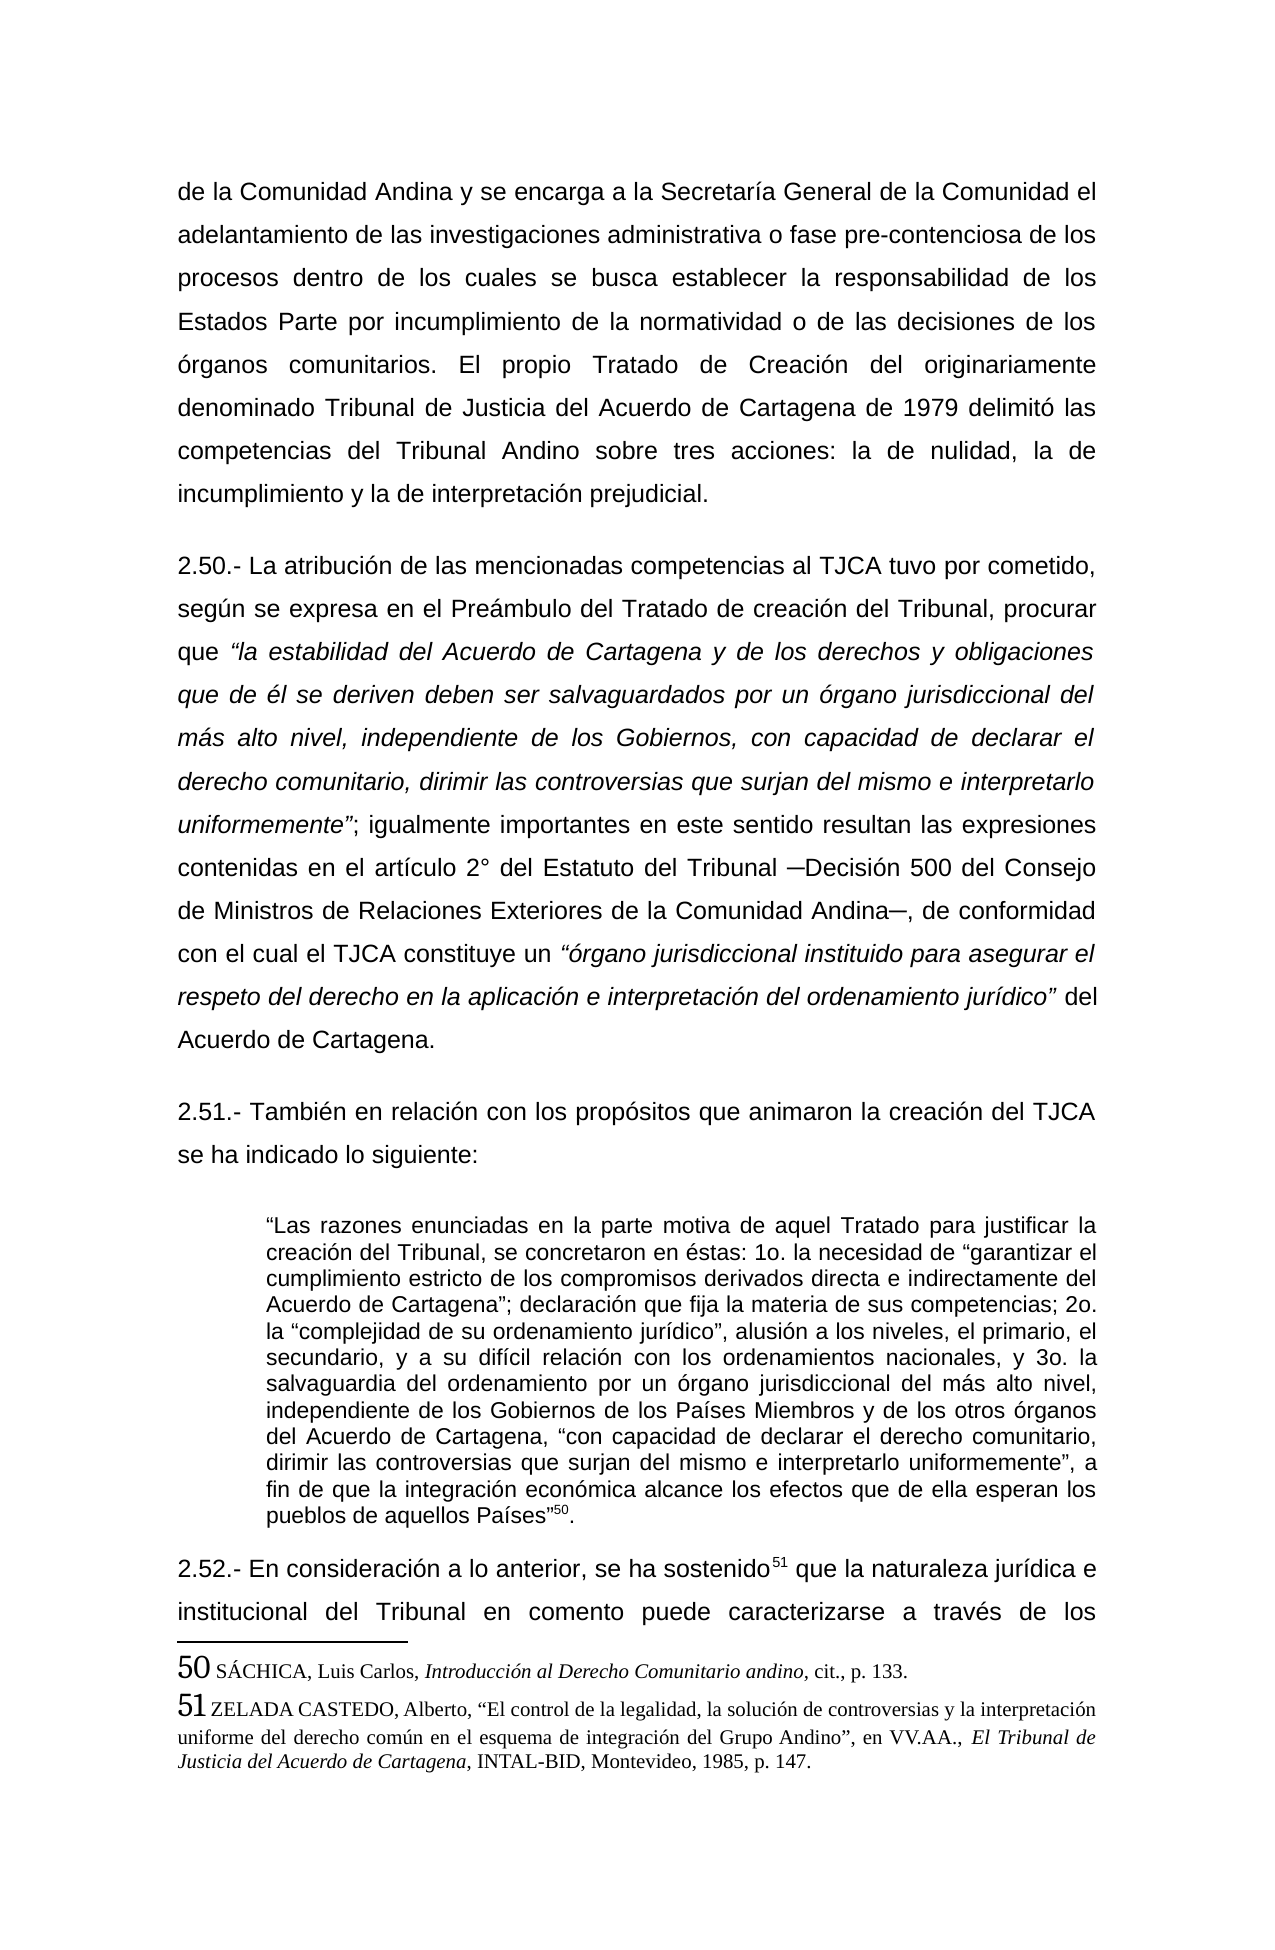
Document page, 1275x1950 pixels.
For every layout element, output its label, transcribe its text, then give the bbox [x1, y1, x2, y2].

text “Las razones enunciadas en la parte motiva de aquel Tratado para justificar la creación del Tribunal, se concretaron en éstas: 1o. la necesidad de “garantizar el cumplimiento estricto de los compromisos derivados directa e indirectamente del Acuerdo de Cartagena”; declaración que fija la materia de sus competencias; 2o. la “complejidad de su ordenamiento jurídico”, alusión a los niveles, el primario, el secundario, y a su difícil relación con los ordenamientos nacionales, y 3o. la salvaguardia del ordenamiento por un órgano jurisdiccional del más alto nivel, independiente de los Gobiernos de los Países Miembros y de los otros órganos del Acuerdo de Cartagena, “con capacidad de declarar el derecho comunitario, dirimir las controversias que surjan del mismo e interpretarlo uniformemente”, a fin de que la integración económica alcance los efectos que de ella esperan los pueblos de aquellos Países”. [266, 1212, 1098, 1528]
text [177, 177, 1098, 508]
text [177, 1553, 1098, 1625]
text 2.51.- También en relación con los propósitos que animaron la creación del TJCA se ha indicado lo siguiente: [177, 1097, 1098, 1169]
text 2.50.- La atribución de las mencionadas competencias al TJCA tuvo por cometido, según se expresa en el Preámbulo del Tratado de creación del Tribunal, procurar que “la estabilidad del Acuerdo de Cartagena y de los derechos y obligaciones que de él se deriven deben ser salvaguardados por un órgano jurisdiccional del más alto nivel, independiente de los Gobiernos, con capacidad de declarar el derecho comunitario, dirimir las controversias que surjan del mismo e interpretarlo uniformemente”; igualmente importantes en este sentido resultan las expresiones contenidas en el artículo 2° del Estatuto del Tribunal ─Decisión 500 del Consejo de Ministros de Relaciones Exteriores de la Comunidad Andina─, de conformidad con el cual el TJCA constituye un “órgano jurisdiccional instituido para asegurar el respeto del derecho en la aplicación e interpretación del ordenamiento jurídico” del Acuerdo de Cartagena. [177, 551, 1098, 1054]
